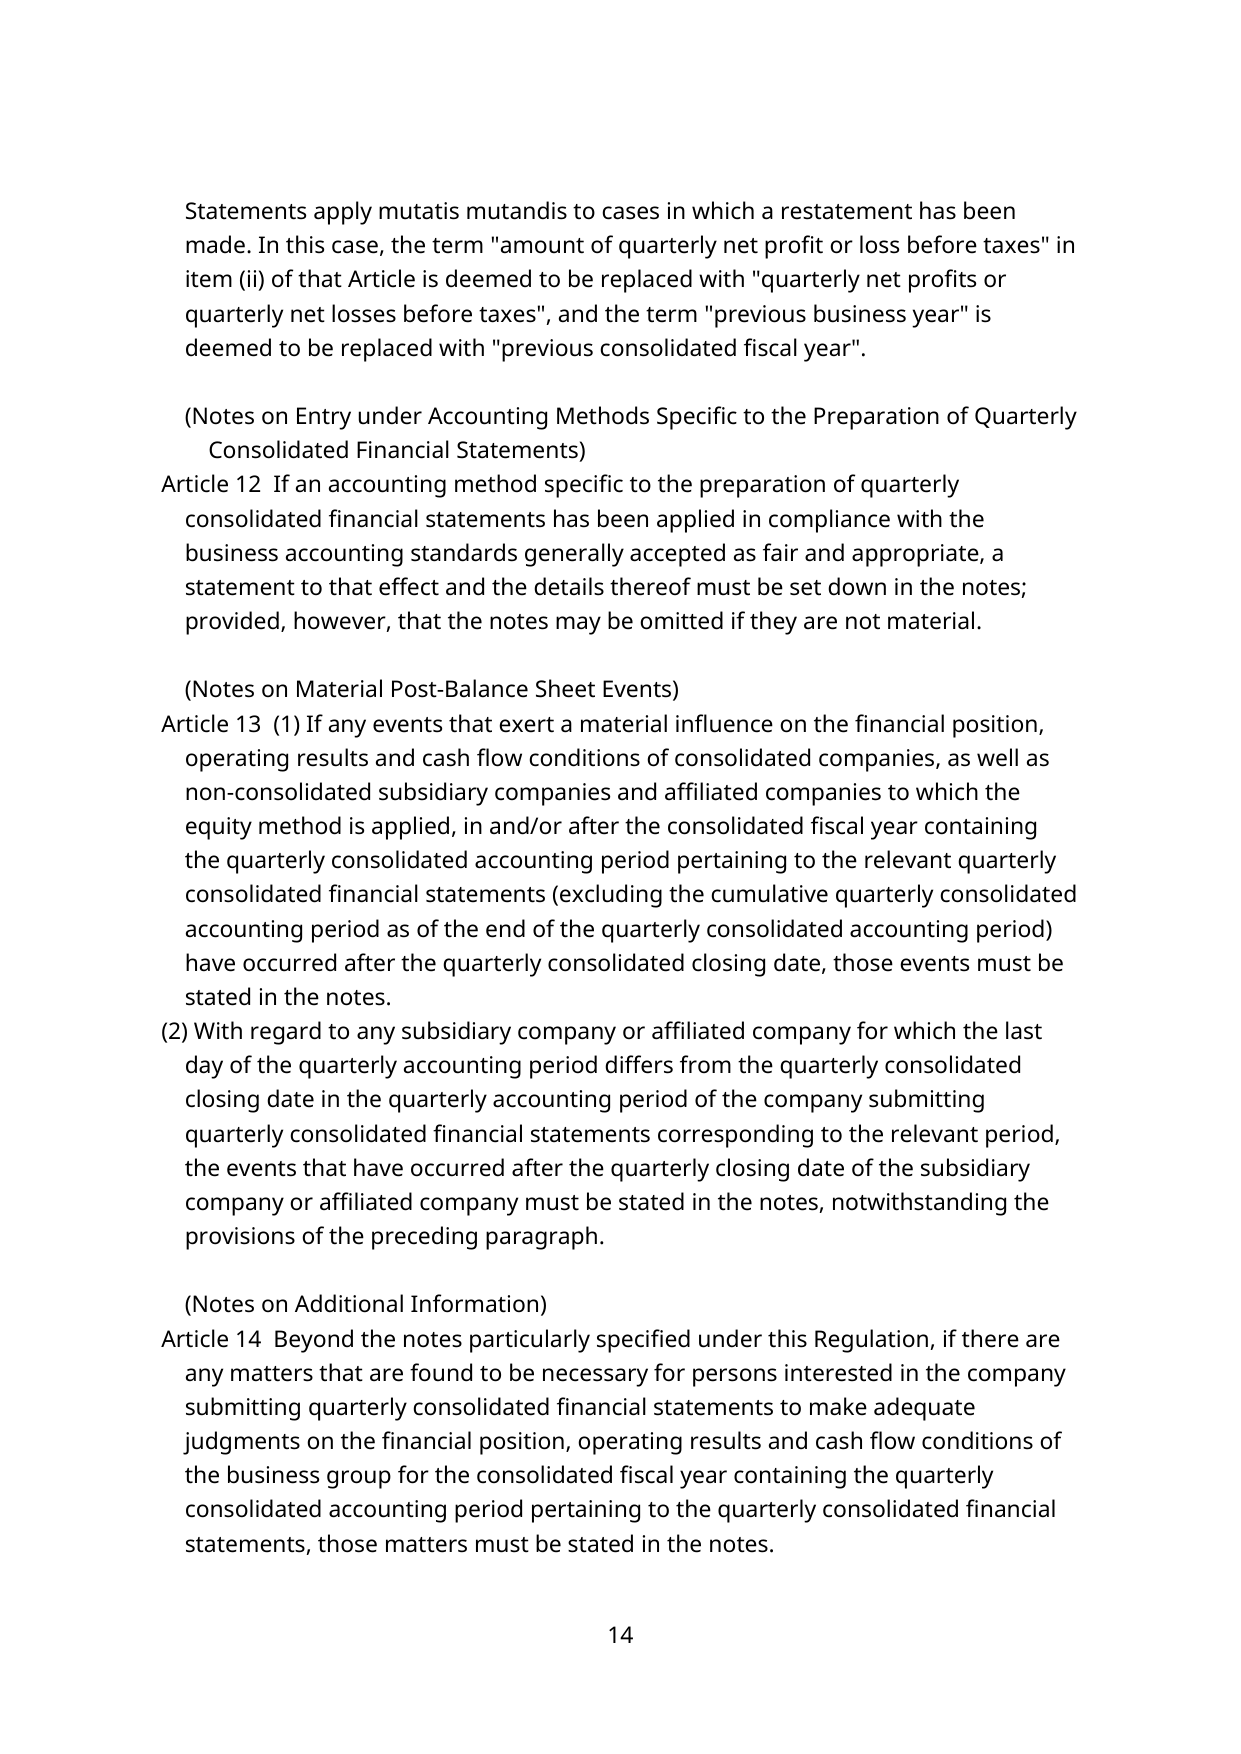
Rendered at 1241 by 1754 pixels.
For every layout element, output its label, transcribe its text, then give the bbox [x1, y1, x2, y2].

text Article 12 If an accounting method specific to the preparation of quarterly consolidated financial statements has been applied in compliance with the business accounting standards generally accepted as fair and appropriate, a statement to that effect and the details thereof must be set down in the notes; provided, however, that the notes may be omitted if they are not material. [161, 467, 1079, 638]
text Article 13 (1) If any events that exert a material influence on the financial position, operating results and cash flow conditions of consolidated companies, as well as non-consolidated subsidiary companies and affiliated companies to which the equity method is applied, in and/or after the consolidated fiscal year containing the quarterly consolidated accounting period pertaining to the relevant quarterly consolidated financial statements (excluding the cumulative quarterly consolidated accounting period as of the end of the quarterly consolidated accounting period) have occurred after the quarterly consolidated closing date, those events must be stated in the notes. [161, 706, 1079, 1014]
text (Notes on Additional Information) [184, 1287, 1079, 1321]
text (2) With regard to any subsidiary company or affiliated company for which the last day of the quarterly accounting period differs from the quarterly consolidated closing date in the quarterly accounting period of the company submitting quarterly consolidated financial statements corresponding to the relevant period, the events that have occurred after the quarterly closing date of the subsidiary company or affiliated company must be stated in the notes, notwithstanding the provisions of the preceding paragraph. [161, 1014, 1079, 1253]
text (Notes on Material Post-Balance Sheet Events) [184, 672, 1079, 706]
text (Notes on Entry under Accounting Methods Specific to the Preparation of Quarterly Consolidated Financial Statements) [184, 399, 1079, 467]
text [161, 194, 1079, 364]
text Article 14 Beyond the notes particularly specified under this Regulation, if there are any matters that are found to be necessary for persons interested in the company submitting quarterly consolidated financial statements to make adequate judgments on the financial position, operating results and cash flow conditions of the business group for the consolidated fiscal year containing the quarterly consolidated accounting period pertaining to the quarterly consolidated financial statements, those matters must be stated in the notes. [161, 1321, 1079, 1560]
